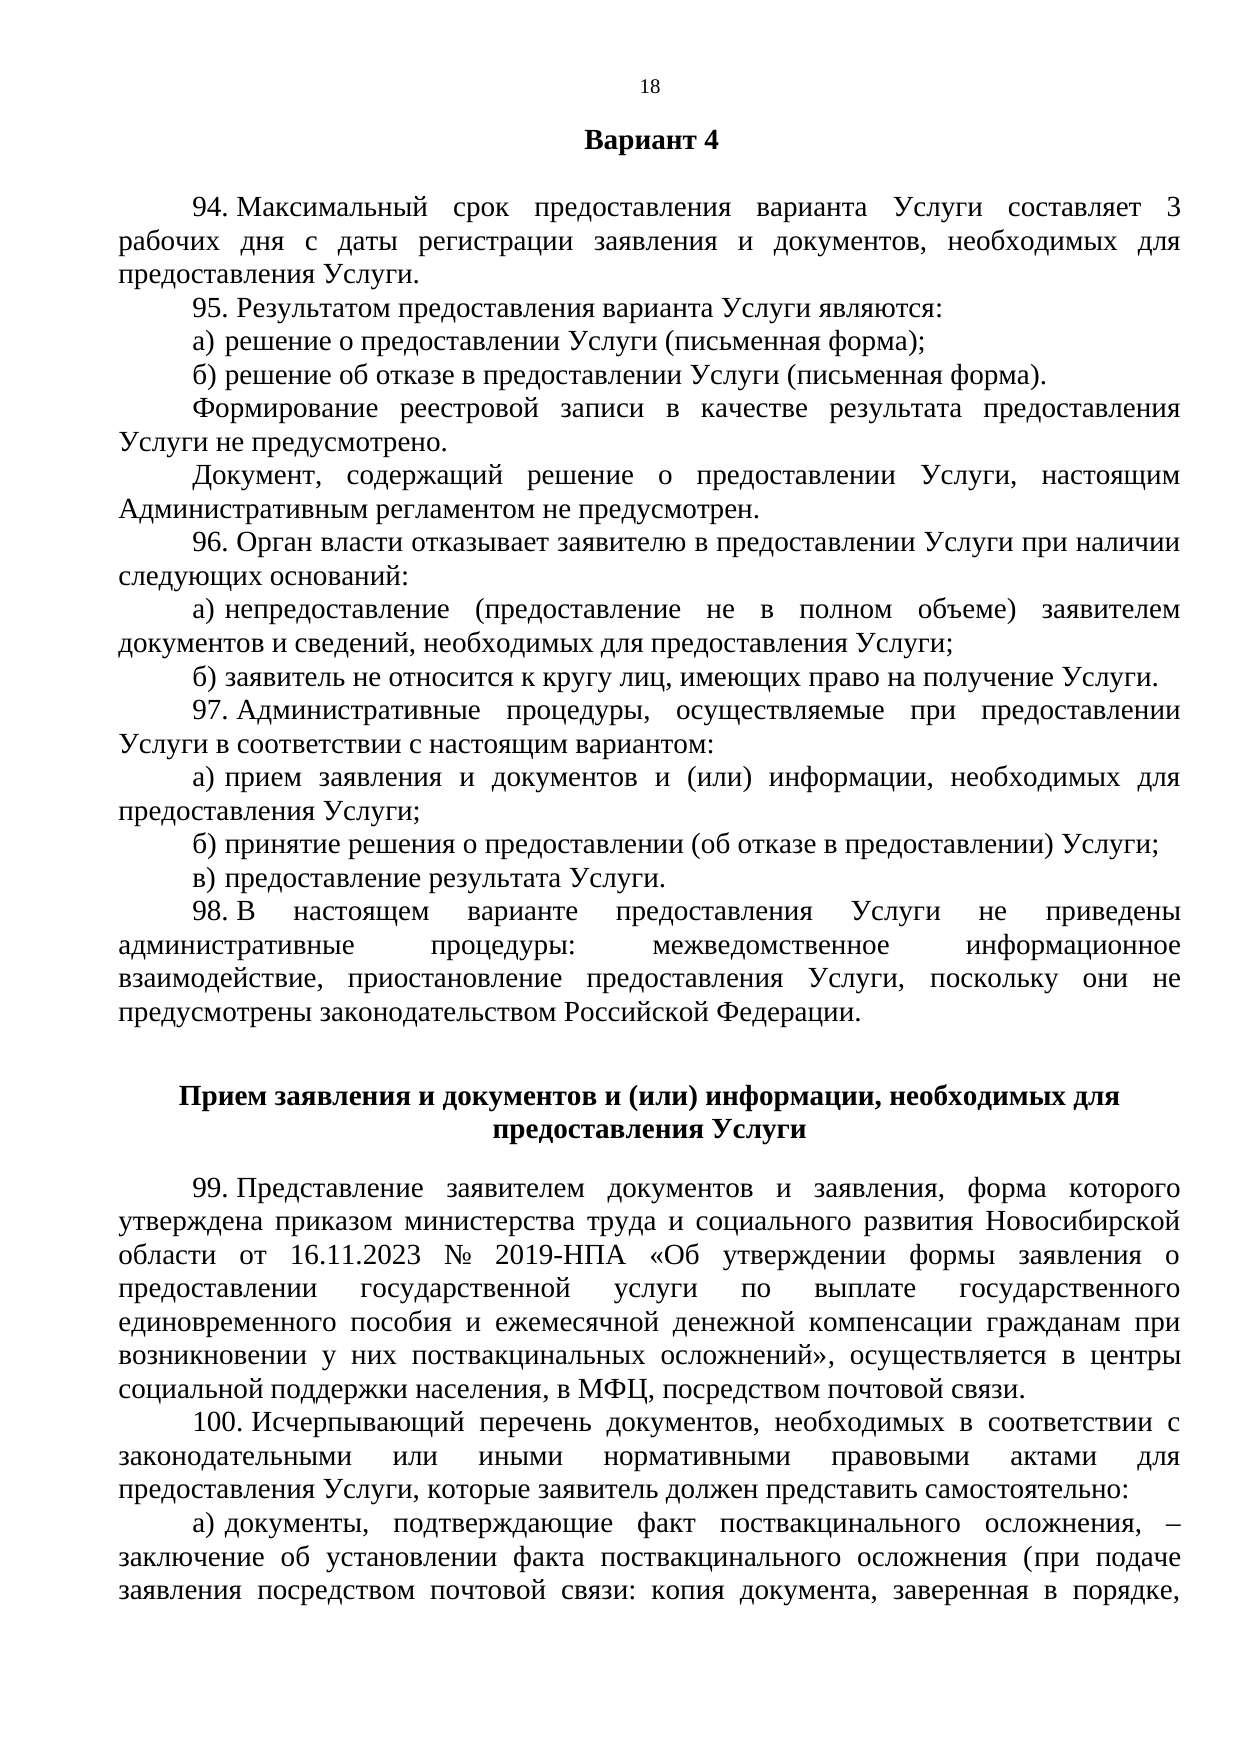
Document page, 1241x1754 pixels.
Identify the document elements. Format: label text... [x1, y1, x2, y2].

list Орган власти отказывает заявителю в предоставлении Услуги при наличии следующих оснований: [118, 524, 1181, 592]
text Документ, содержащий решение о предоставлении Услуги, настоящим Административным регламентом не предусмотрен. [118, 457, 1181, 524]
text Формирование реестровой записи в качестве результата предоставления Услуги не предусмотрено. [118, 390, 1181, 457]
list Результатом предоставления варианта Услуги являются: [118, 290, 1181, 323]
list предоставление результата Услуги. [118, 860, 1181, 893]
list принятие решения о предоставлении (об отказе в предоставлении) Услуги; [118, 826, 1181, 860]
list решение о предоставлении Услуги (письменная форма); [118, 323, 1181, 357]
list Исчерпывающий перечень документов, необходимых в соответствии с законодательными или иными нормативными правовыми актами для предоставления Услуги, которые заявитель должен представить самостоятельно: [118, 1404, 1181, 1505]
list В настоящем варианте предоставления Услуги не приведены административные процедуры: межведомственное информационное взаимодействие, приостановление предоставления Услуги, поскольку они не предусмотрены законодательством Российской Федерации. [118, 893, 1181, 1028]
list прием заявления и документов и (или) информации, необходимых для предоставления Услуги; [118, 759, 1181, 826]
list Представление заявителем документов и заявления, форма которого утверждена приказом министерства труда и социального развития Новосибирской области от 16.11.2023 № 2019-НПА «Об утверждении формы заявления о предоставлении государственной услуги по выплате государственного единовременного пособия и ежемесячной денежной компенсации гражданам при возникновении у них поствакцинальных осложнений» , осуществляется в центры социальной поддержки населения, в МФЦ, посредством почтовой связи. [118, 1170, 1181, 1404]
list заявитель не относится к кругу лиц, имеющих право на получение Услуги. [118, 659, 1181, 692]
list Административные процедуры, осуществляемые при предоставлении Услуги в соответствии с настоящим вариантом: [118, 692, 1181, 759]
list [118, 1505, 1181, 1606]
list Максимальный срок предоставления варианта Услуги составляет 3 рабочих дня с даты регистрации заявления и документов, необходимых для предоставления Услуги. [118, 189, 1181, 290]
list решение об отказе в предоставлении Услуги (письменная форма). [118, 357, 1181, 390]
text Прием заявления и документов и (или) информации, необходимых для предоставления Услуги [118, 1078, 1181, 1145]
list непредоставление (предоставление не в полном объеме) заявителем документов и сведений, необходимых для предоставления Услуги; [118, 592, 1181, 659]
